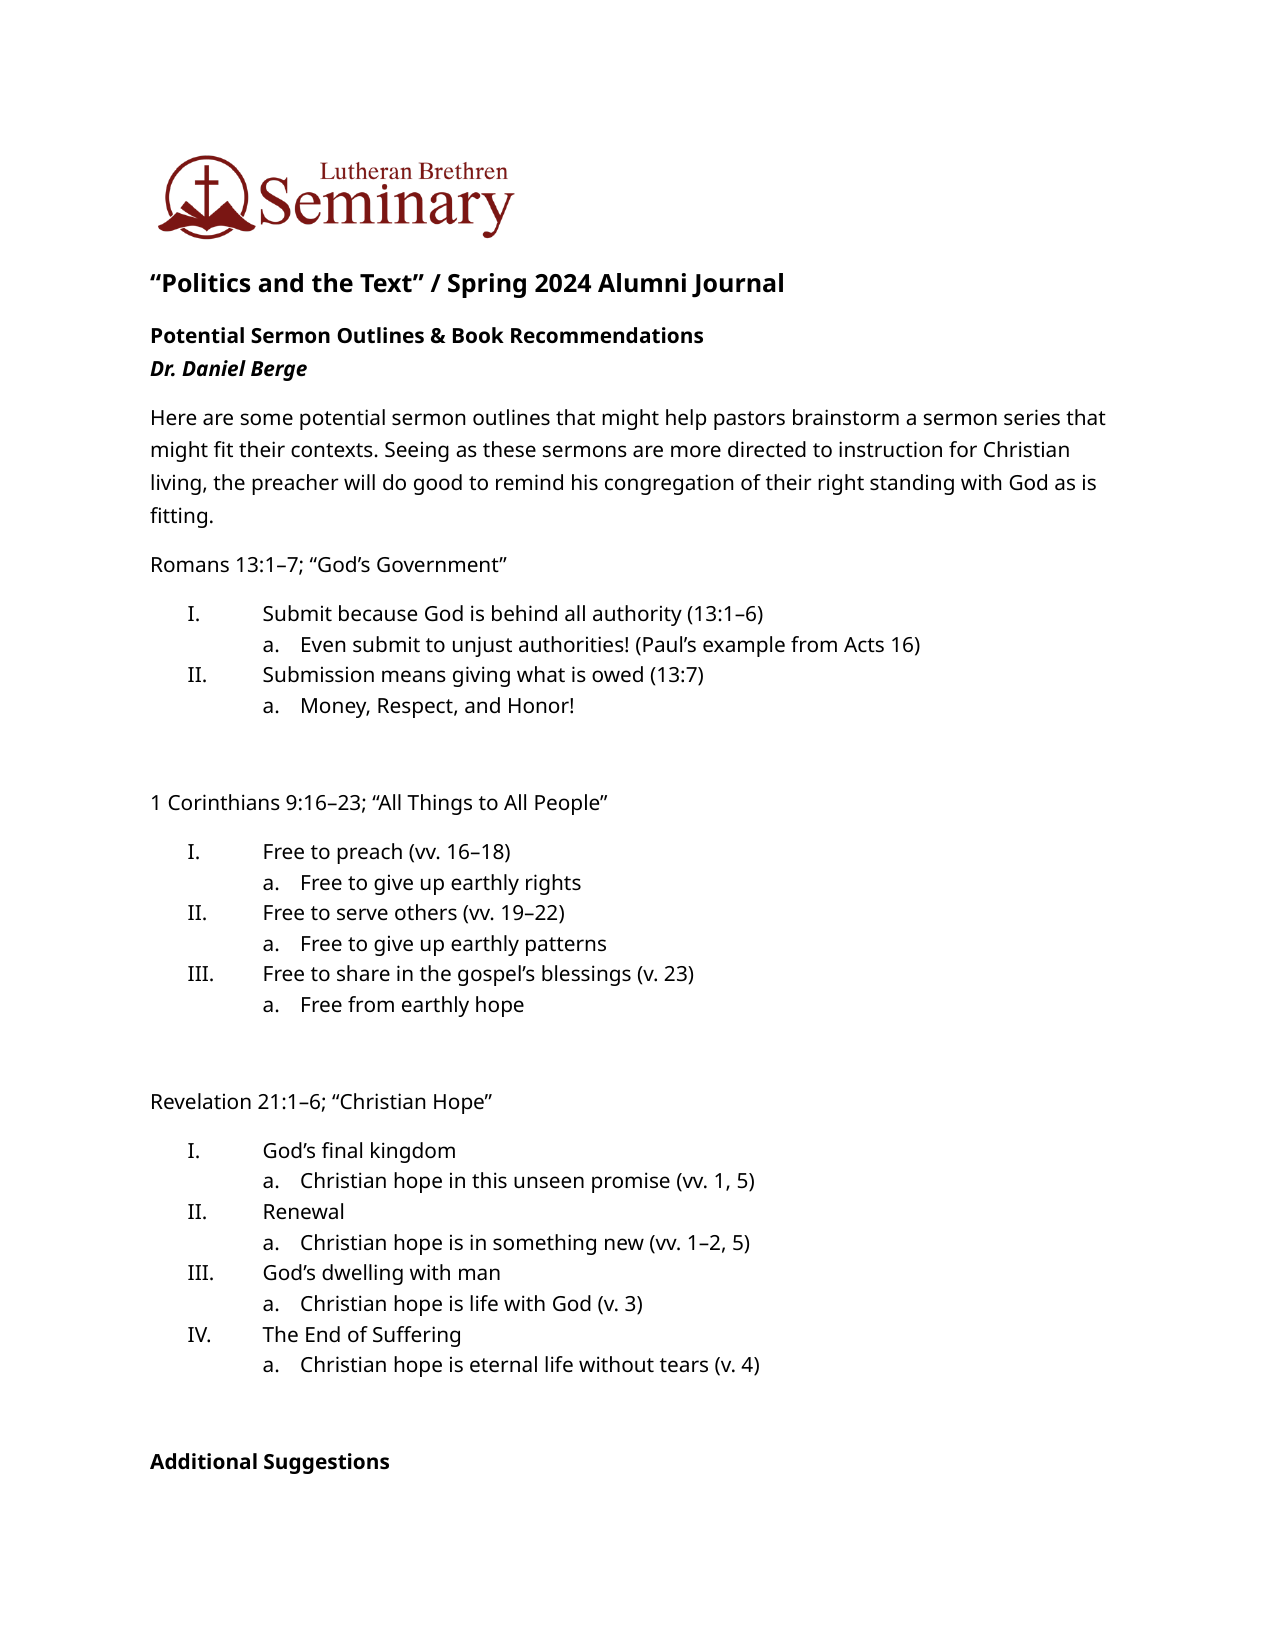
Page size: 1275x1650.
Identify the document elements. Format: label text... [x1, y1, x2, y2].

list Free to preach (vv. 16–18) [187, 837, 1125, 866]
list Even submit to unjust authorities! (Paul’s example from Acts 16) [262, 630, 1125, 658]
list Free to give up earthly rights [262, 868, 1125, 896]
list Renewal [187, 1197, 1125, 1226]
text Additional Suggestions [150, 1447, 1125, 1475]
list Christian hope is in something new (vv. 1–2, 5) [262, 1228, 1125, 1256]
list Submission means giving what is owed (13:7) [187, 661, 1125, 689]
list The End of Suffering [187, 1320, 1125, 1348]
picture [150, 150, 527, 244]
text Revelation 21:1–6; “Christian Hope” [150, 1087, 1125, 1115]
list Free to give up earthly patterns [262, 929, 1125, 957]
list Free to serve others (vv. 19–22) [187, 898, 1125, 927]
list God’s dwelling with man [187, 1258, 1125, 1287]
list God’s final kingdom [187, 1136, 1125, 1164]
text Potential Sermon Outlines & Book Recommendations Dr. Daniel Berge [150, 321, 1125, 382]
list Money, Respect, and Honor! [262, 691, 1125, 720]
list Christian hope in this unseen promise (vv. 1, 5) [262, 1167, 1125, 1195]
text 1 Corinthians 9:16–23; “All Things to All People” [150, 788, 1125, 816]
list Submit because God is behind all authority (13:1–6) [187, 599, 1125, 628]
text Romans 13:1–7; “God’s Government” [150, 550, 1125, 578]
list Christian hope is life with God (v. 3) [262, 1289, 1125, 1318]
list Christian hope is eternal life without tears (v. 4) [262, 1350, 1125, 1379]
list Free from earthly hope [262, 990, 1125, 1019]
text “Politics and the Text” / Spring 2024 Alumni Journal [150, 265, 1125, 299]
list Free to share in the gospel’s blessings (v. 23) [187, 959, 1125, 988]
text Here are some potential sermon outlines that might help pastors brainstorm a sermon series that might fit their contexts. Seeing as these sermons are more directed to instruction for Christian living, the preacher will do good to remind his congregation of their right standing with God as is fitting. [150, 403, 1125, 529]
